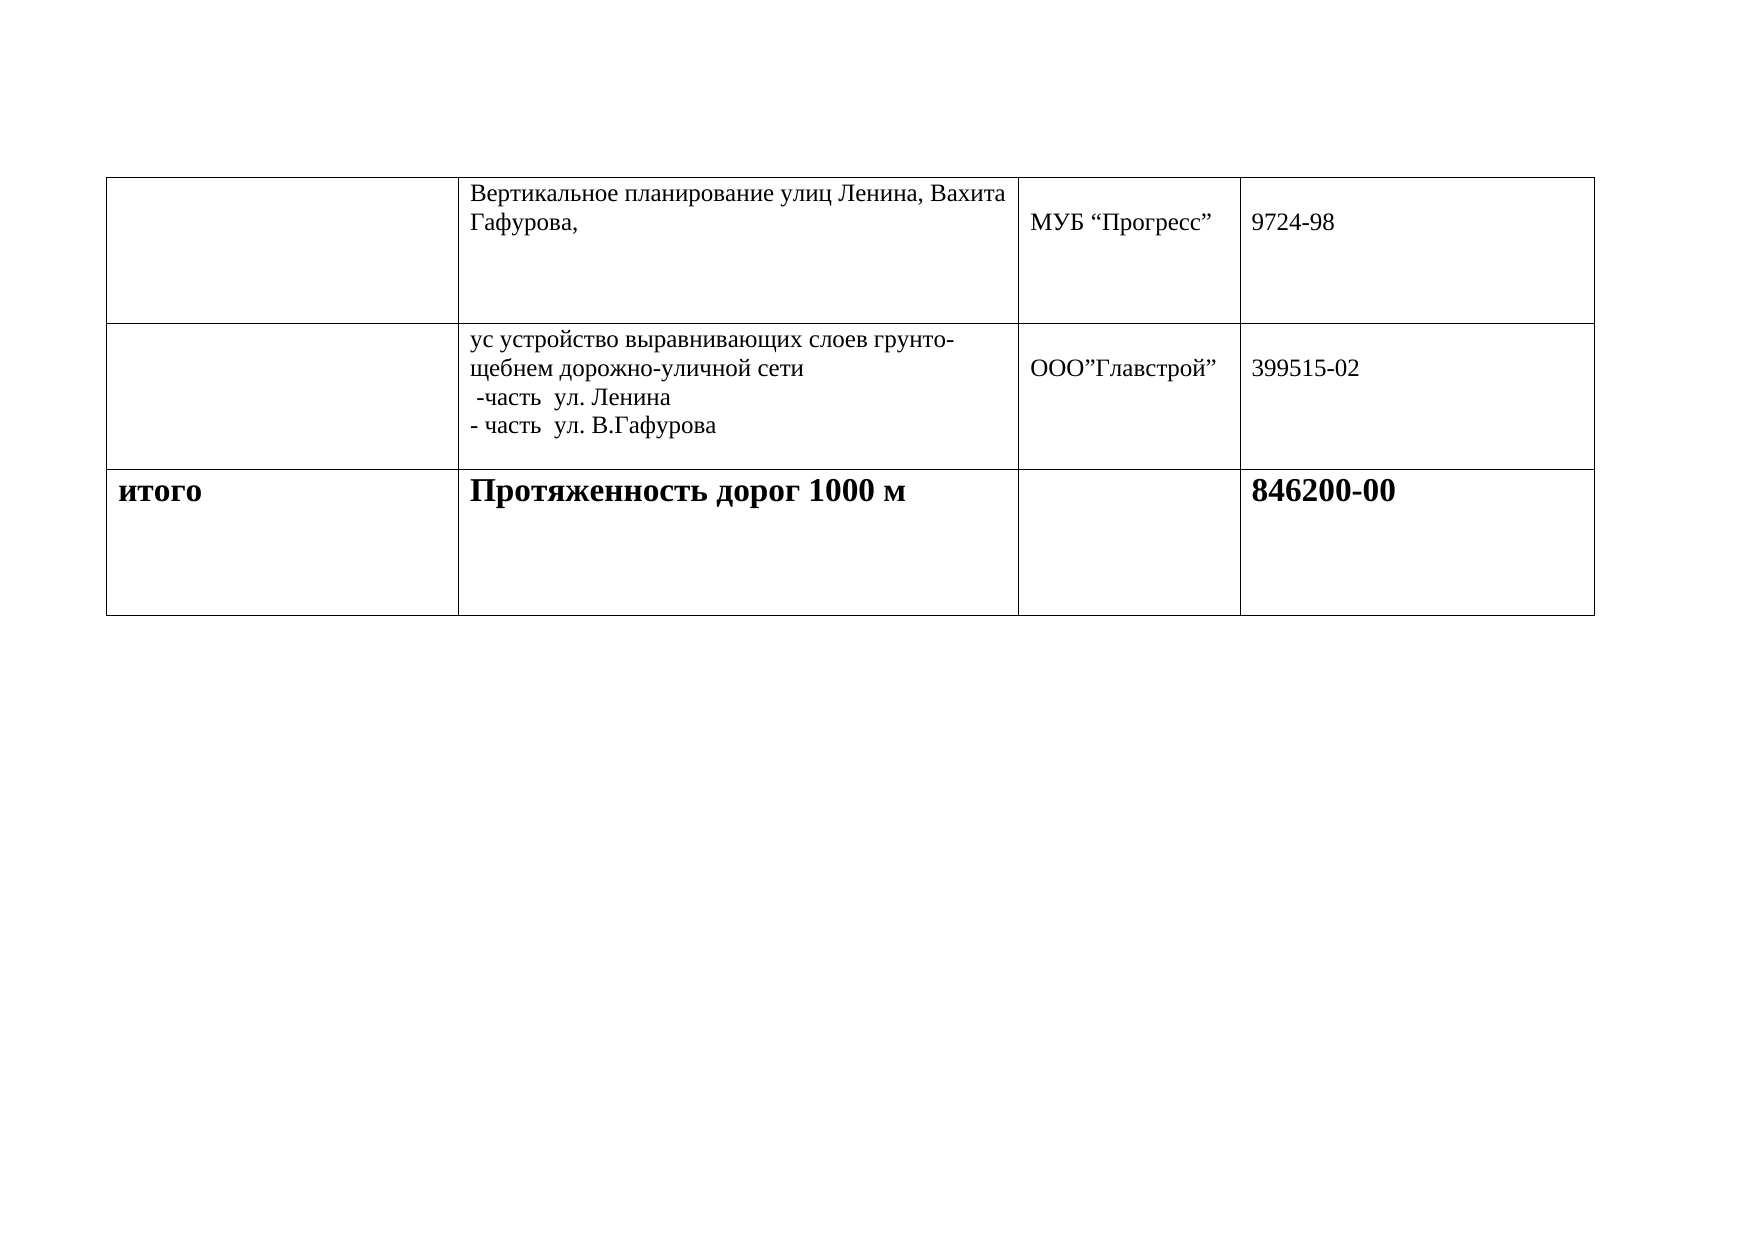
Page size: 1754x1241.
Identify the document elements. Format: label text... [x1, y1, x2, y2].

table_cell Протяженность дорог 1000 м [459, 470, 1018, 615]
table_cell [107, 178, 458, 323]
table_cell 399515-02 [1241, 324, 1594, 469]
table_cell МУБ “Прогресс” [1019, 178, 1240, 323]
table_cell [1019, 470, 1240, 615]
table_cell ООО”Главстрой” [1019, 324, 1240, 469]
table_cell Вертикальное планирование улиц Ленина, Вахита Гафурова, [459, 178, 1018, 323]
table_cell итого [107, 470, 458, 615]
table_cell [107, 324, 458, 469]
table_cell 9724-98 [1241, 178, 1594, 323]
table_cell 846200-00 [1241, 470, 1594, 615]
table_cell ус устройство выравнивающих слоев грунто-щебнем дорожно-уличной сети -часть ул. Ленина - часть ул. В.Гафурова [459, 324, 1018, 469]
